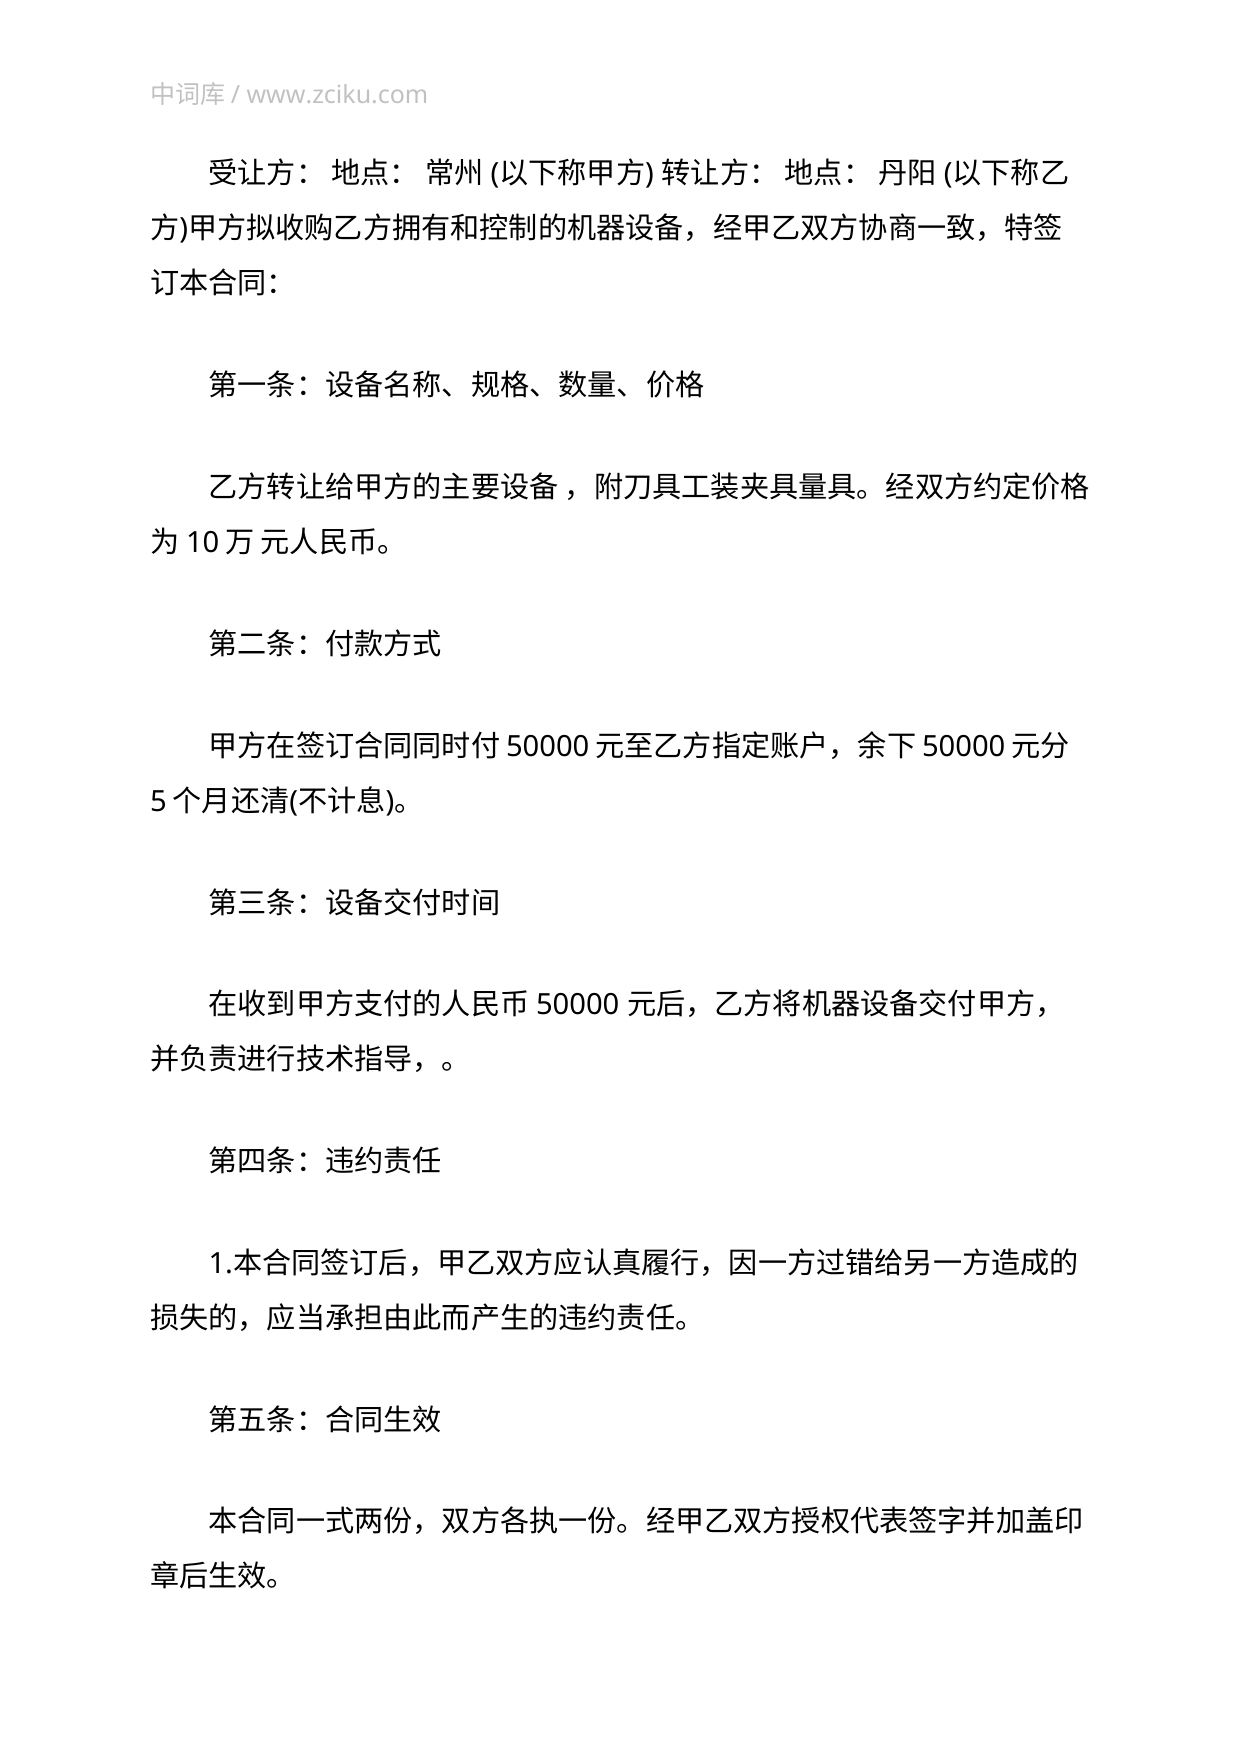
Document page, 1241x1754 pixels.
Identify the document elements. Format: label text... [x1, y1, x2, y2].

text 本合同一式两份，双方各执一份。经甲乙双方授权代表签字并加盖印章后生效。 [150, 1498, 1090, 1595]
text 第三条：设备交付时间 [150, 879, 1090, 921]
text 甲方在签订合同同时付50000元至乙方指定账户，余下50000元分5个月还清(不计息)。 [150, 722, 1090, 819]
text 第二条：付款方式 [150, 620, 1090, 663]
text 受让方： 地点： 常州 (以下称甲方) 转让方： 地点： 丹阳 (以下称乙方)甲方拟收购乙方拥有和控制的机器设备，经甲乙双方协商一致，特签订本合同： [150, 150, 1090, 302]
text 在收到甲方支付的人民币 50000 元后，乙方将机器设备交付甲方，并负责进行技术指导，。 [150, 981, 1090, 1078]
text 第五条：合同生效 [150, 1396, 1090, 1438]
text 第四条：违约责任 [150, 1138, 1090, 1180]
text 1.本合同签订后，甲乙双方应认真履行，因一方过错给另一方造成的损失的，应当承担由此而产生的违约责任。 [150, 1239, 1090, 1337]
text 第一条：设备名称、规格、数量、价格 [150, 362, 1090, 404]
text 乙方转让给甲方的主要设备 ，附刀具工装夹具量具。经双方约定价格为 10万 元人民币。 [150, 463, 1090, 561]
